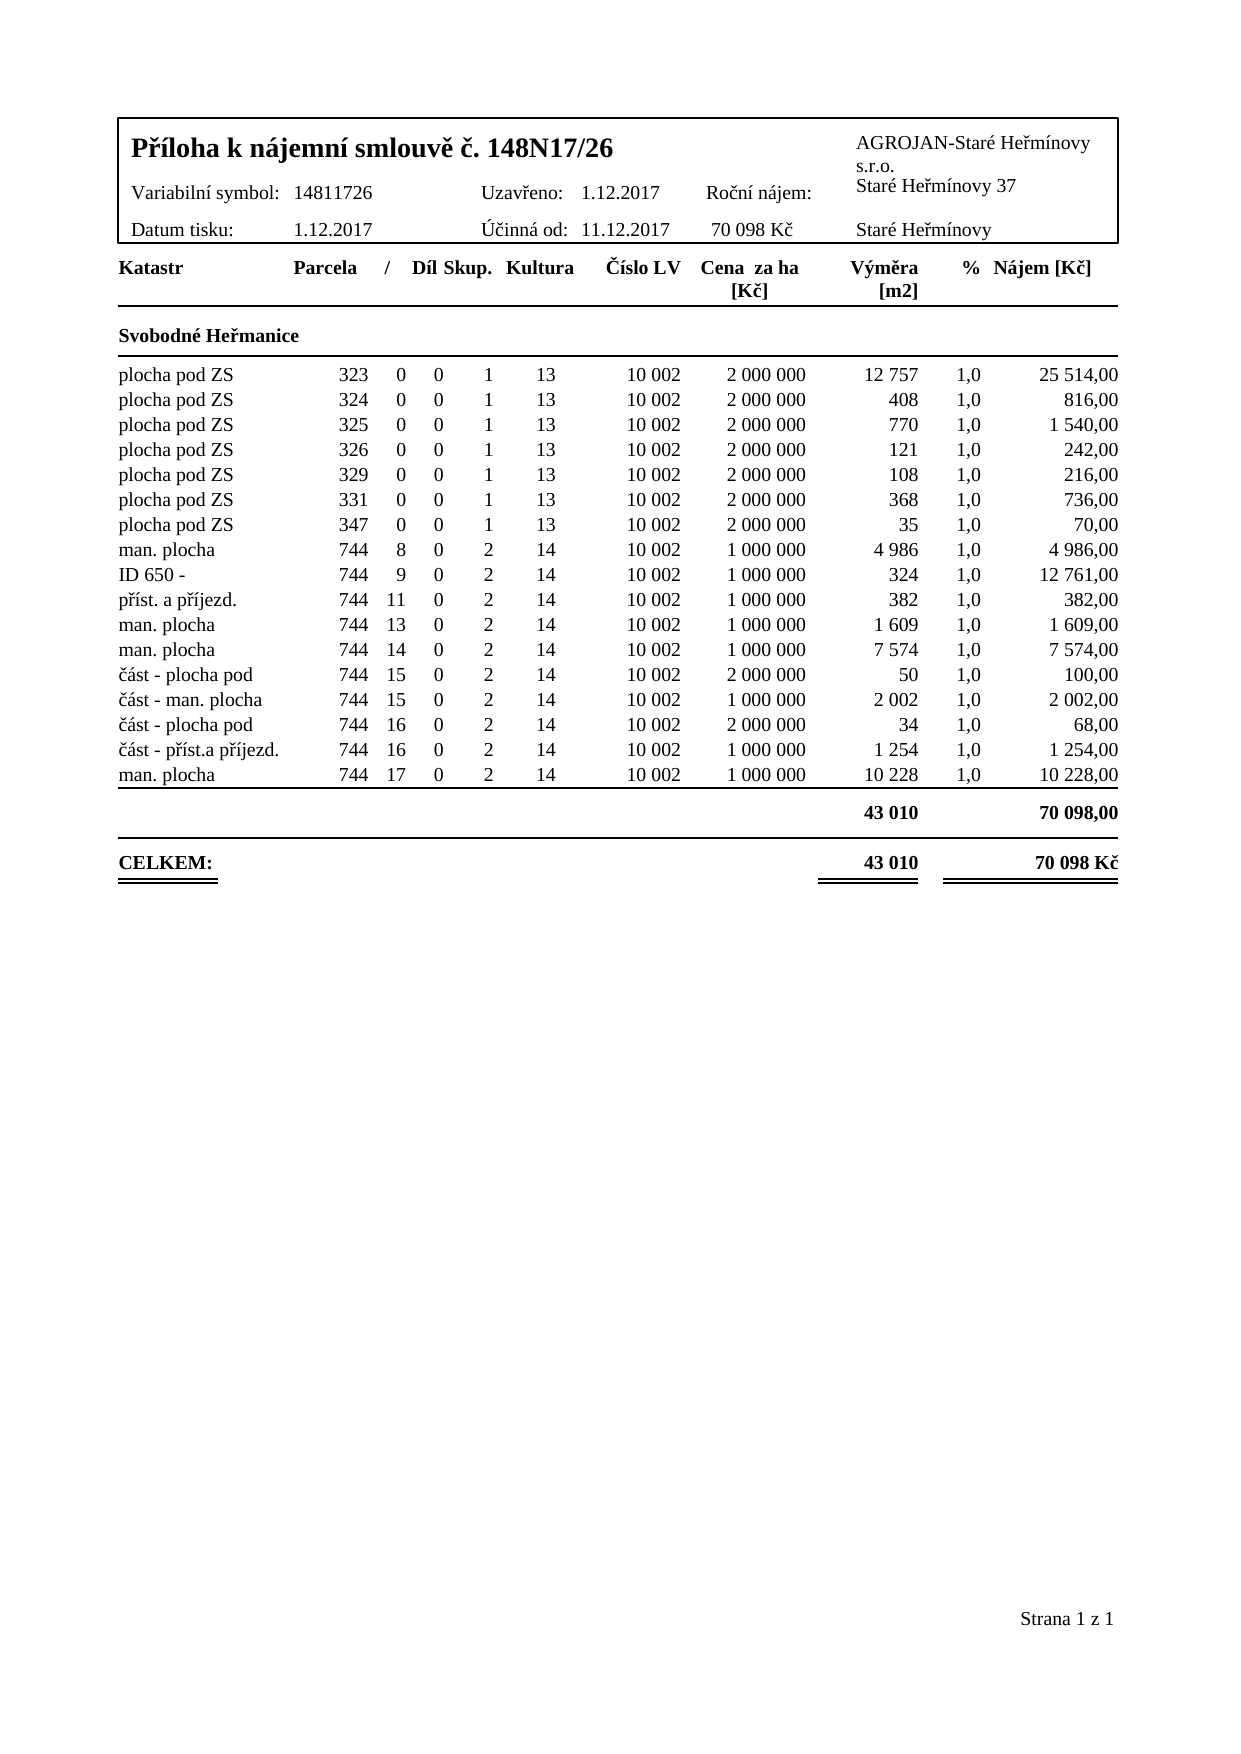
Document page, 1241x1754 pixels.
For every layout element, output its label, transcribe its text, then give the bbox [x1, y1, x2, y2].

text 35 [818, 513, 918, 536]
text 0 [406, 463, 443, 486]
text 2 000 000 [693, 513, 806, 536]
text 1,0 [931, 538, 981, 561]
text 744 [293, 738, 368, 761]
text 1,0 [931, 688, 981, 711]
text 11.12.2017 [581, 218, 681, 241]
text 43 010 [818, 801, 918, 823]
text man. plocha [118, 613, 281, 636]
text 1 000 000 [693, 688, 806, 711]
text 4 986,00 [993, 538, 1118, 561]
text 2 000 000 [693, 388, 806, 411]
text část - příst.a příjezd. plocha [118, 738, 281, 761]
text 1 609 [818, 613, 918, 636]
text plocha pod ZS [118, 413, 281, 436]
text 2 [443, 538, 493, 561]
text 1 540,00 [993, 413, 1118, 436]
text 7 574 [818, 638, 918, 661]
text 326 [293, 438, 368, 461]
text 0 [406, 613, 443, 636]
text 43 010 [818, 851, 918, 873]
text Číslo LV [593, 256, 681, 278]
text 744 [293, 713, 368, 736]
text 14811726 [293, 181, 456, 203]
text 1,0 [931, 413, 981, 436]
text 1 609,00 [993, 613, 1118, 636]
text 0 [406, 563, 443, 586]
text 10 002 [593, 513, 681, 536]
text 14 [506, 638, 581, 661]
text 242,00 [993, 438, 1118, 461]
text 13 [506, 438, 581, 461]
text 2 [443, 738, 493, 761]
text Příloha k nájemní smlouvě č. 148N17/26 [131, 131, 681, 163]
text 0 [406, 488, 443, 511]
text 0 [368, 513, 406, 536]
text plocha pod ZS [118, 388, 281, 411]
text 10 002 [593, 613, 681, 636]
text 13 [506, 463, 581, 486]
text 70 098 Kč [943, 851, 1118, 873]
text 0 [406, 663, 443, 686]
text 0 [406, 538, 443, 561]
text 1 000 000 [693, 638, 806, 661]
text Parcela [293, 256, 368, 278]
text 2 [443, 713, 493, 736]
text 2 000 000 [693, 363, 806, 386]
text 1 [443, 438, 493, 461]
text plocha pod ZS [118, 513, 281, 536]
text 10 002 [593, 413, 681, 436]
text 2 000 000 [693, 663, 806, 686]
text 1 000 000 [693, 763, 806, 786]
text 1.12.2017 [293, 218, 456, 241]
text 770 [818, 413, 918, 436]
text 324 [293, 388, 368, 411]
text 70,00 [993, 513, 1118, 536]
text 408 [818, 388, 918, 411]
text 121 [818, 438, 918, 461]
text 382 [818, 588, 918, 611]
text 10 002 [593, 763, 681, 786]
text 1 [443, 513, 493, 536]
text Výměra [m2] [818, 256, 918, 301]
text ID 650 - komunikace [118, 563, 281, 586]
text 14 [506, 538, 581, 561]
text 1,0 [931, 438, 981, 461]
text 10 002 [593, 488, 681, 511]
text 10 002 [593, 638, 681, 661]
text 14 [506, 688, 581, 711]
text 10 002 [593, 538, 681, 561]
text 216,00 [993, 463, 1118, 486]
text 1 [443, 363, 493, 386]
text man. plocha [118, 638, 281, 661]
text 1,0 [931, 763, 981, 786]
text 744 [293, 663, 368, 686]
text 0 [406, 738, 443, 761]
text 2 000 000 [693, 463, 806, 486]
text Staré Heřmínovy 37 [856, 174, 1106, 197]
text 1 [443, 388, 493, 411]
text 1 000 000 [693, 538, 806, 561]
text 14 [506, 663, 581, 686]
text 10 002 [593, 688, 681, 711]
text 744 [293, 588, 368, 611]
text 7 574,00 [993, 638, 1118, 661]
text 10 002 [593, 388, 681, 411]
text 736,00 [993, 488, 1118, 511]
text plocha pod ZS [118, 488, 281, 511]
text 1 254 [818, 738, 918, 761]
text 16 [368, 738, 406, 761]
text 15 [368, 663, 406, 686]
text 744 [293, 563, 368, 586]
text plocha pod ZS [118, 363, 281, 386]
text 0 [406, 388, 443, 411]
text man. plocha [118, 538, 281, 561]
text 0 [406, 413, 443, 436]
text 1 254,00 [993, 738, 1118, 761]
text 10 002 [593, 463, 681, 486]
text 14 [506, 763, 581, 786]
text 70 098 Kč [706, 218, 831, 241]
text plocha pod ZS [118, 438, 281, 461]
text 10 002 [593, 738, 681, 761]
text Kultura [506, 256, 581, 278]
text 13 [506, 413, 581, 436]
text 13 [368, 613, 406, 636]
text AGROJAN-Staré Heřmínovy s.r.o. [856, 131, 1106, 174]
text 1,0 [931, 363, 981, 386]
text 2 [443, 763, 493, 786]
text 2 [443, 638, 493, 661]
text 14 [506, 563, 581, 586]
text 10 002 [593, 438, 681, 461]
text 1 000 000 [693, 738, 806, 761]
text 2 000 000 [693, 413, 806, 436]
text 0 [406, 688, 443, 711]
text 10 228 [818, 763, 918, 786]
text Skup. [443, 256, 493, 278]
text 324 [818, 563, 918, 586]
text Díl [406, 256, 443, 278]
text Roční nájem: [706, 181, 831, 203]
text 1,0 [931, 738, 981, 761]
text 14 [368, 638, 406, 661]
text 4 986 [818, 538, 918, 561]
text Strana 1 z 1 [906, 1607, 1114, 1629]
text plocha pod ZS [118, 463, 281, 486]
text 0 [368, 463, 406, 486]
text 13 [506, 363, 581, 386]
text 2 [443, 688, 493, 711]
text 0 [368, 363, 406, 386]
text 382,00 [993, 588, 1118, 611]
text 10 002 [593, 563, 681, 586]
text 331 [293, 488, 368, 511]
text 2 000 000 [693, 713, 806, 736]
text 1 [443, 463, 493, 486]
text 16 [368, 713, 406, 736]
text 34 [818, 713, 918, 736]
text 50 [818, 663, 918, 686]
text 368 [818, 488, 918, 511]
text 1 000 000 [693, 563, 806, 586]
text 0 [406, 713, 443, 736]
text 744 [293, 638, 368, 661]
text 323 [293, 363, 368, 386]
text Účinná od: [481, 218, 581, 241]
text / [368, 256, 406, 278]
text 14 [506, 713, 581, 736]
text 12 761,00 [993, 563, 1118, 586]
text 1,0 [931, 388, 981, 411]
text CELKEM: [118, 851, 218, 873]
text 0 [368, 413, 406, 436]
text 13 [506, 388, 581, 411]
text 14 [506, 738, 581, 761]
text 744 [293, 688, 368, 711]
text 0 [406, 763, 443, 786]
text 17 [368, 763, 406, 786]
text Uzavřeno: [481, 181, 581, 203]
text 0 [368, 488, 406, 511]
text 2 002 [818, 688, 918, 711]
text 329 [293, 463, 368, 486]
text 1 [443, 488, 493, 511]
text 10 002 [593, 588, 681, 611]
text 2 [443, 588, 493, 611]
text 1.12.2017 [581, 181, 681, 203]
text 9 [368, 563, 406, 586]
text Staré Heřmínovy [856, 218, 1106, 241]
text 1,0 [931, 713, 981, 736]
text 1,0 [931, 563, 981, 586]
text Variabilní symbol: [131, 181, 293, 203]
text 1,0 [931, 663, 981, 686]
text 10 228,00 [993, 763, 1118, 786]
text 347 [293, 513, 368, 536]
text man. plocha [118, 763, 281, 786]
text 2 [443, 563, 493, 586]
text 744 [293, 613, 368, 636]
text 0 [406, 588, 443, 611]
text 12 757 [818, 363, 918, 386]
text Svobodné Heřmanice [118, 324, 664, 347]
text 0 [406, 638, 443, 661]
text 2 002,00 [993, 688, 1118, 711]
text příst. a příjezd. plocha [118, 588, 281, 611]
text 70 098,00 [943, 801, 1118, 823]
text 744 [293, 763, 368, 786]
text část - man. plocha [118, 688, 281, 711]
text 100,00 [993, 663, 1118, 686]
text 14 [506, 588, 581, 611]
text 1,0 [931, 613, 981, 636]
text 2 [443, 613, 493, 636]
text 0 [368, 388, 406, 411]
text Nájem [Kč] [993, 256, 1118, 278]
text 1,0 [931, 488, 981, 511]
text 25 514,00 [993, 363, 1118, 386]
text 2 [443, 663, 493, 686]
text 0 [406, 438, 443, 461]
text Cena za ha [Kč] [693, 256, 806, 301]
text 744 [293, 538, 368, 561]
text 2 000 000 [693, 438, 806, 461]
text 10 002 [593, 663, 681, 686]
text 108 [818, 463, 918, 486]
text 0 [406, 363, 443, 386]
text 13 [506, 488, 581, 511]
text 15 [368, 688, 406, 711]
text 1,0 [931, 588, 981, 611]
text 1 [443, 413, 493, 436]
text 816,00 [993, 388, 1118, 411]
text 10 002 [593, 363, 681, 386]
text 8 [368, 538, 406, 561]
text 325 [293, 413, 368, 436]
text 1 000 000 [693, 613, 806, 636]
text 14 [506, 613, 581, 636]
text 13 [506, 513, 581, 536]
text % [931, 256, 981, 278]
text část - plocha pod ZS [118, 663, 281, 686]
text 1 000 000 [693, 588, 806, 611]
text Katastr [118, 256, 281, 278]
text Datum tisku: [131, 218, 293, 241]
text 2 000 000 [693, 488, 806, 511]
text 1,0 [931, 513, 981, 536]
text 10 002 [593, 713, 681, 736]
text část - plocha pod ZS [118, 713, 281, 736]
text 1,0 [931, 638, 981, 661]
text 11 [368, 588, 406, 611]
text 0 [406, 513, 443, 536]
text 1,0 [931, 463, 981, 486]
text 68,00 [993, 713, 1118, 736]
text 0 [368, 438, 406, 461]
